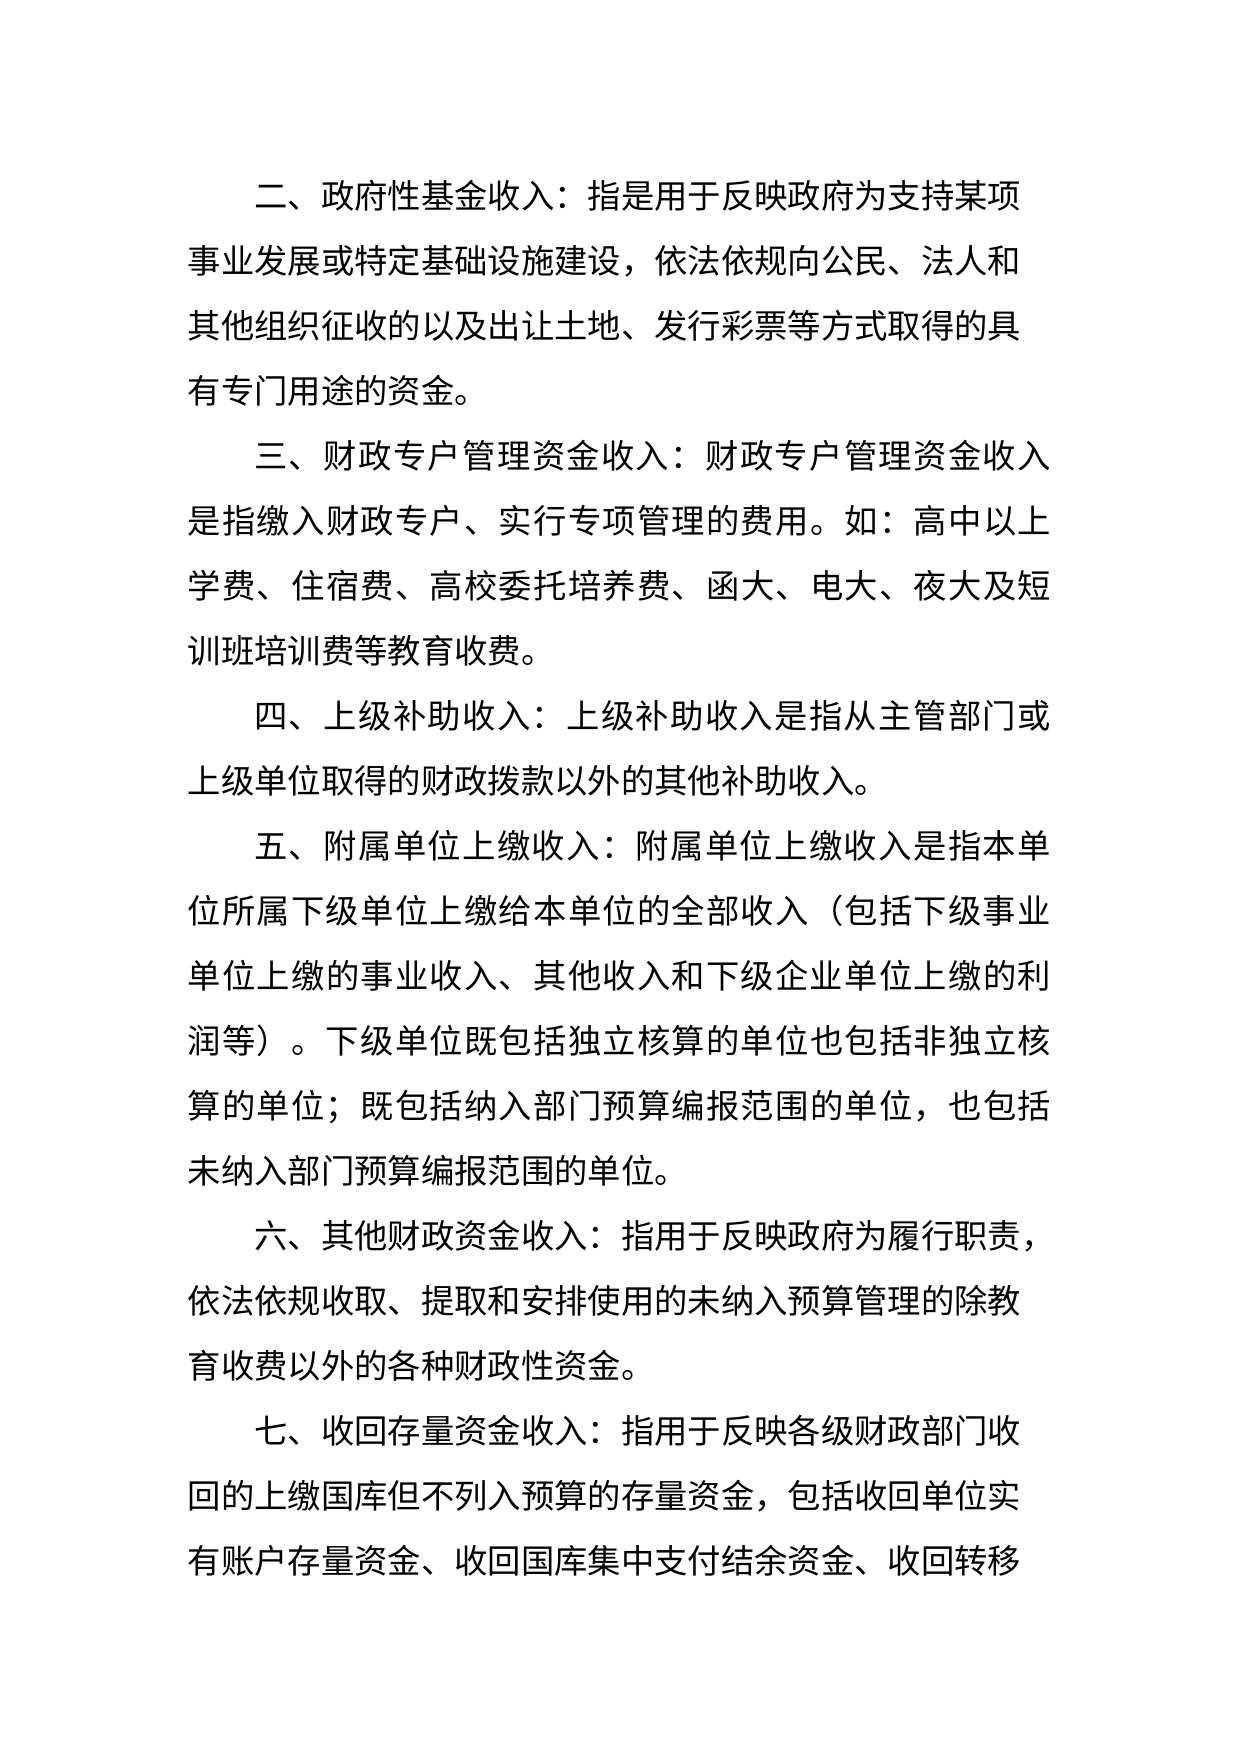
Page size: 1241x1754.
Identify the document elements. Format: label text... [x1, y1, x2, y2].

text 五、附属单位上缴收入：附属单位上缴收入是指本单位所属下级单位上缴给本单位的全部收入（包括下级事业单位上缴的事业收入、其他收入和下级企业单位上缴的利润等）。下级单位既包括独立核算的单位也包括非独立核算的单位；既包括纳入部门预算编报范围的单位，也包括未纳入部门预算编报范围的单位。 [187, 812, 1053, 1202]
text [187, 1397, 1053, 1592]
text 三、财政专户管理资金收入：财政专户管理资金收入是指缴入财政专户、实行专项管理的费用。如：高中以上学费、住宿费、高校委托培养费、函大、电大、夜大及短训班培训费等教育收费。 [187, 422, 1053, 682]
text 六、其他财政资金收入：指用于反映政府为履行职责，依法依规收取、提取和安排使用的未纳入预算管理的除教育收费以外的各种财政性资金。 [187, 1202, 1053, 1397]
text 四、上级补助收入：上级补助收入是指从主管部门或上级单位取得的财政拨款以外的其他补助收入。 [187, 682, 1053, 812]
text 二、政府性基金收入：指是用于反映政府为支持某项事业发展或特定基础设施建设，依法依规向公民、法人和其他组织征收的以及出让土地、发行彩票等方式取得的具有专门用途的资金。 [187, 162, 1053, 422]
